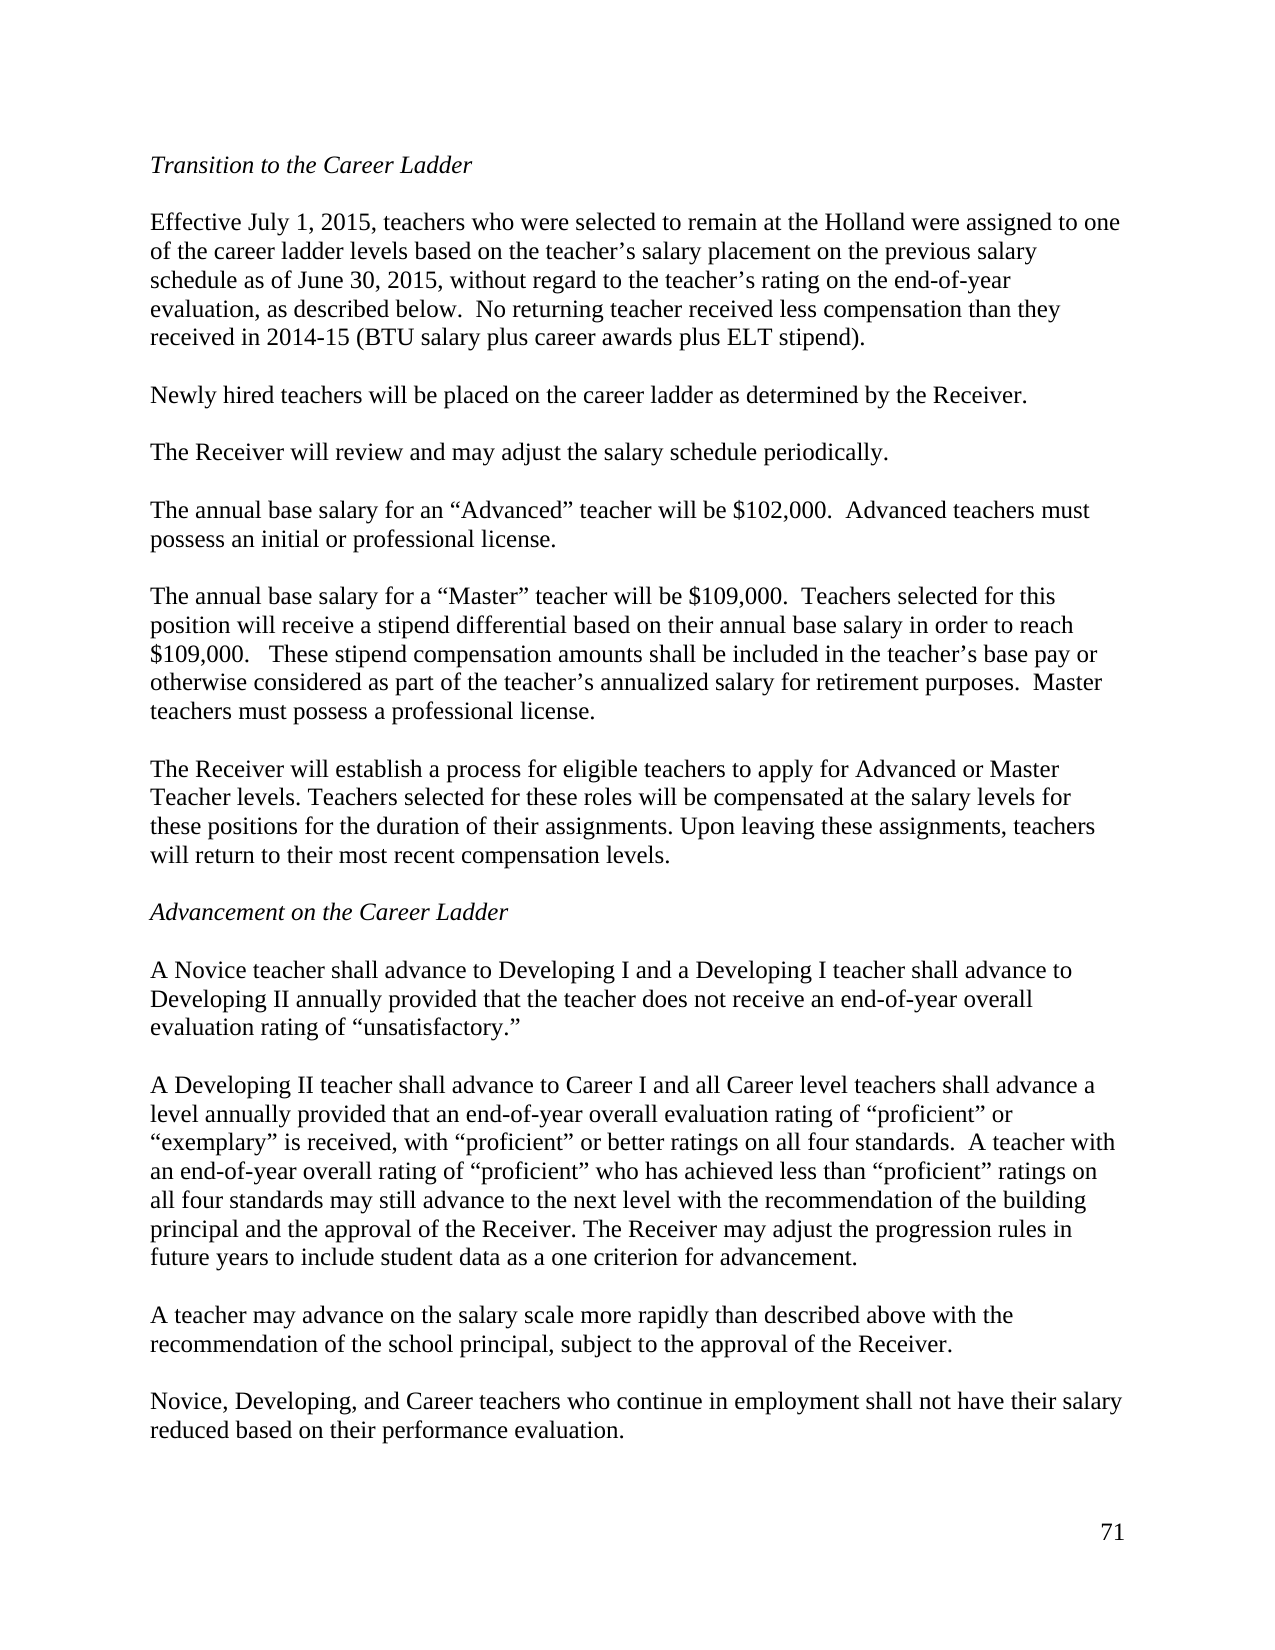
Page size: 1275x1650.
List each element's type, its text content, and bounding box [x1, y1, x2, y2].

text A teacher may advance on the salary scale more rapidly than described above with the recommendation of the school principal, subject to the approval of the Receiver. [150, 1300, 1125, 1357]
text The annual base salary for a “Master” teacher will be $109,000. Teachers selected for this position will receive a stipend differential based on their annual base salary in order to reach $109,000. These stipend compensation amounts shall be included in the teacher’s base pay or otherwise considered as part of the teacher’s annualized salary for retirement purposes. Master teachers must possess a professional license. [150, 581, 1125, 725]
text Advancement on the Career Ladder [150, 897, 1125, 926]
text The annual base salary for an “Advanced” teacher will be $102,000. Advanced teachers must possess an initial or professional license. [150, 495, 1125, 552]
text A Developing II teacher shall advance to Career I and all Career level teachers shall advance a level annually provided that an end-of-year overall evaluation rating of “proficient” or “exemplary” is received, with “proficient” or better ratings on all four standards. A teacher with an end-of-year overall rating of “proficient” who has achieved less than “proficient” ratings on all four standards may still advance to the next level with the recommendation of the building principal and the approval of the Receiver. The Receiver may adjust the progression rules in future years to include student data as a one criterion for advancement. [150, 1070, 1125, 1271]
text Transition to the Career Ladder [150, 150, 1125, 179]
list The Receiver will review and may adjust the salary schedule periodically. [150, 437, 1125, 466]
text The Receiver will establish a process for eligible teachers to apply for Advanced or Master Teacher levels. Teachers selected for these roles will be compensated at the salary levels for these positions for the duration of their assignments. Upon leaving these assignments, teachers will return to their most recent compensation levels. [150, 754, 1125, 869]
text A Novice teacher shall advance to Developing I and a Developing I teacher shall advance to Developing II annually provided that the teacher does not receive an end-of-year overall evaluation rating of “unsatisfactory.” [150, 955, 1125, 1041]
text Newly hired teachers will be placed on the career ladder as determined by the Receiver. [150, 380, 1125, 409]
text Novice, Developing, and Career teachers who continue in employment shall not have their salary reduced based on their performance evaluation. [150, 1386, 1125, 1444]
text Effective July 1, 2015, teachers who were selected to remain at the Holland were assigned to one of the career ladder levels based on the teacher’s salary placement on the previous salary schedule as of June 30, 2015, without regard to the teacher’s rating on the end-of-year evaluation, as described below. No returning teacher received less compensation than they received in 2014-15 (BTU salary plus career awards plus ELT stipend). [150, 207, 1125, 351]
